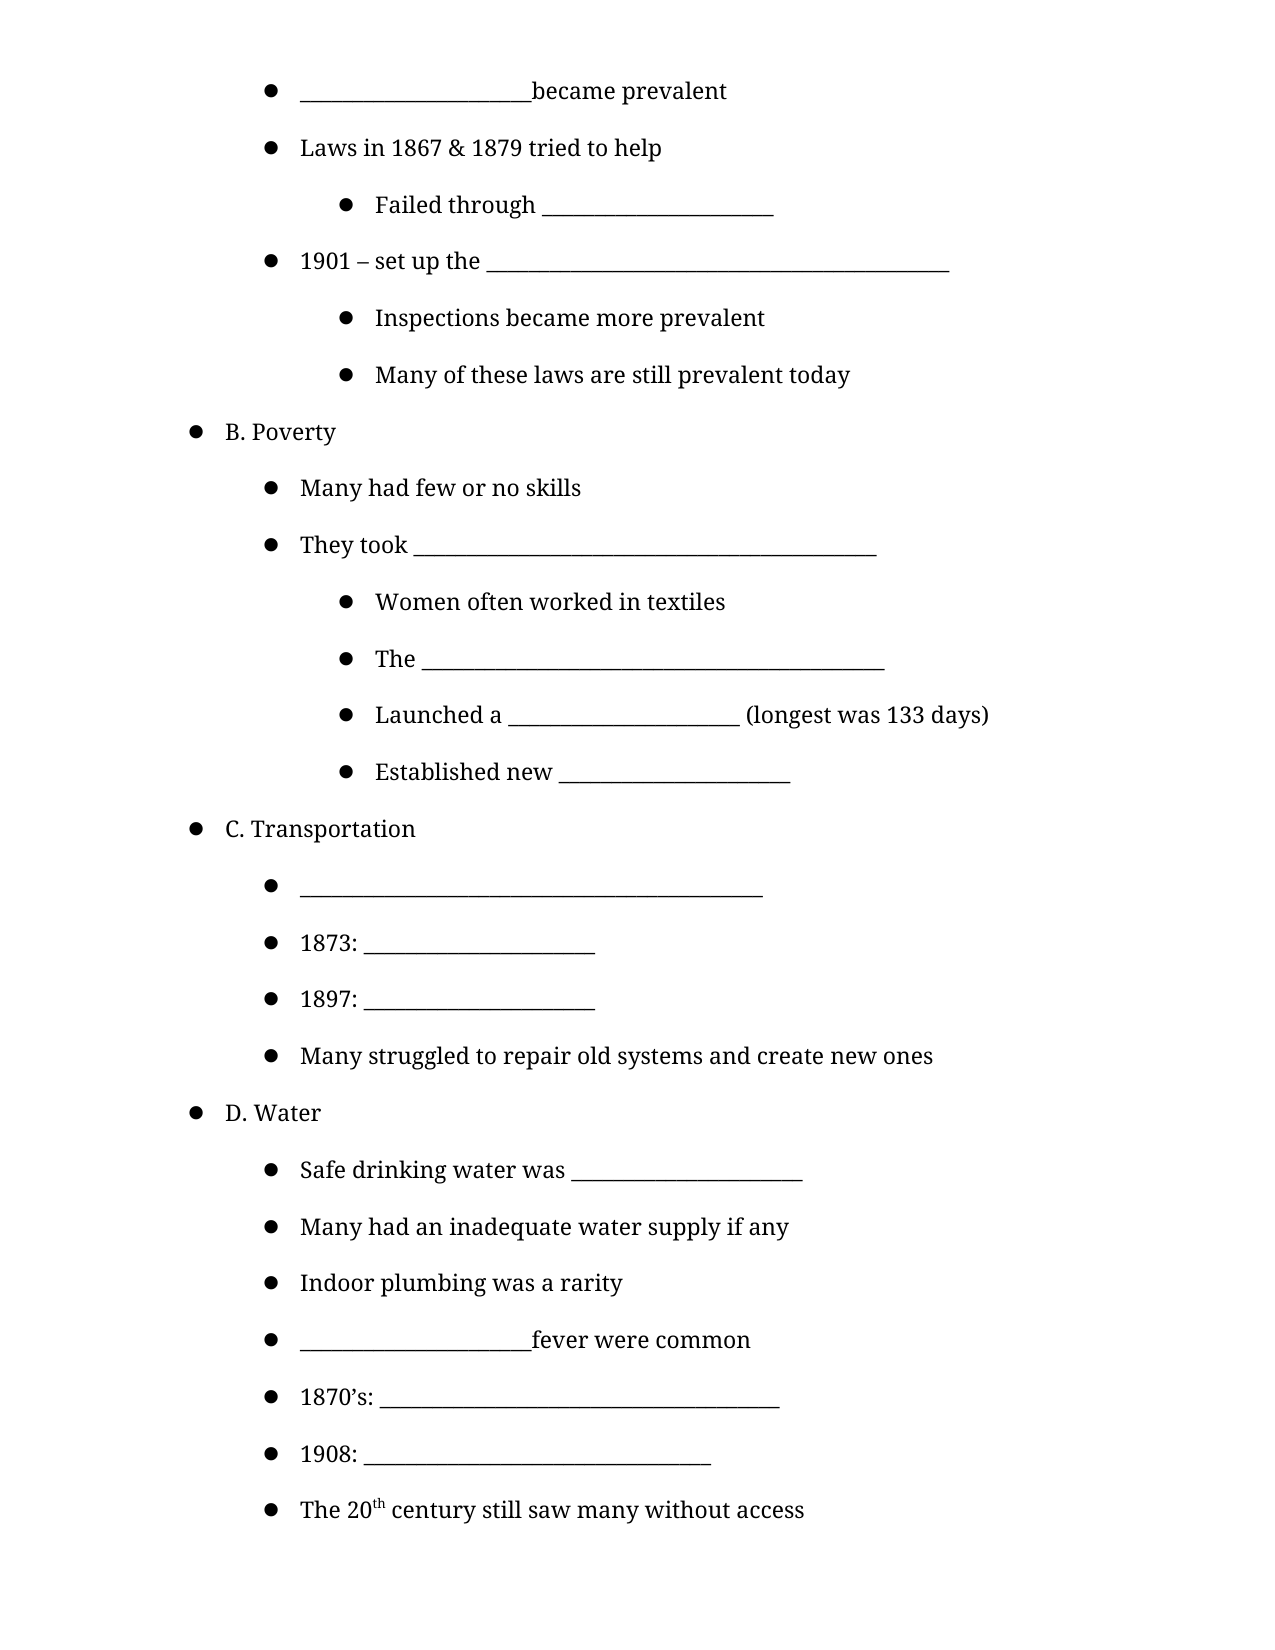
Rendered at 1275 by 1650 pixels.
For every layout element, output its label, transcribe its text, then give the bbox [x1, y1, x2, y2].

list The 20th century still saw many without access [262, 1494, 1200, 1526]
list 1901 – set up the ____________________________________________ [262, 245, 1200, 277]
list The ____________________________________________ [337, 643, 1200, 674]
list 1897: ______________________ [262, 983, 1200, 1014]
list Women often worked in textiles [337, 586, 1200, 617]
list ______________________fever were common [262, 1324, 1200, 1355]
list Safe drinking water was ______________________ [262, 1154, 1200, 1185]
list Many struggled to repair old systems and create new ones [262, 1040, 1200, 1071]
list Indoor plumbing was a rarity [262, 1267, 1200, 1298]
list 1873: ______________________ [262, 927, 1200, 958]
list 1908: _________________________________ [262, 1437, 1200, 1469]
list Inspections became more prevalent [337, 302, 1200, 333]
list Many had few or no skills [262, 472, 1200, 504]
list Launched a ______________________ (longest was 133 days) [337, 699, 1200, 731]
list Established new ______________________ [337, 756, 1200, 787]
list C. Transportation [187, 813, 1200, 844]
list ____________________________________________ [262, 870, 1200, 901]
list Failed through ______________________ [337, 188, 1200, 220]
list D. Water [187, 1097, 1200, 1128]
list B. Poverty [187, 416, 1200, 447]
list They took ____________________________________________ [262, 529, 1200, 560]
list Laws in 1867 & 1879 tried to help [262, 132, 1200, 163]
list Many of these laws are still prevalent today [337, 359, 1200, 390]
list 1870’s: ______________________________________ [262, 1381, 1200, 1412]
list ______________________became prevalent [262, 75, 1200, 106]
list Many had an inadequate water supply if any [262, 1210, 1200, 1242]
